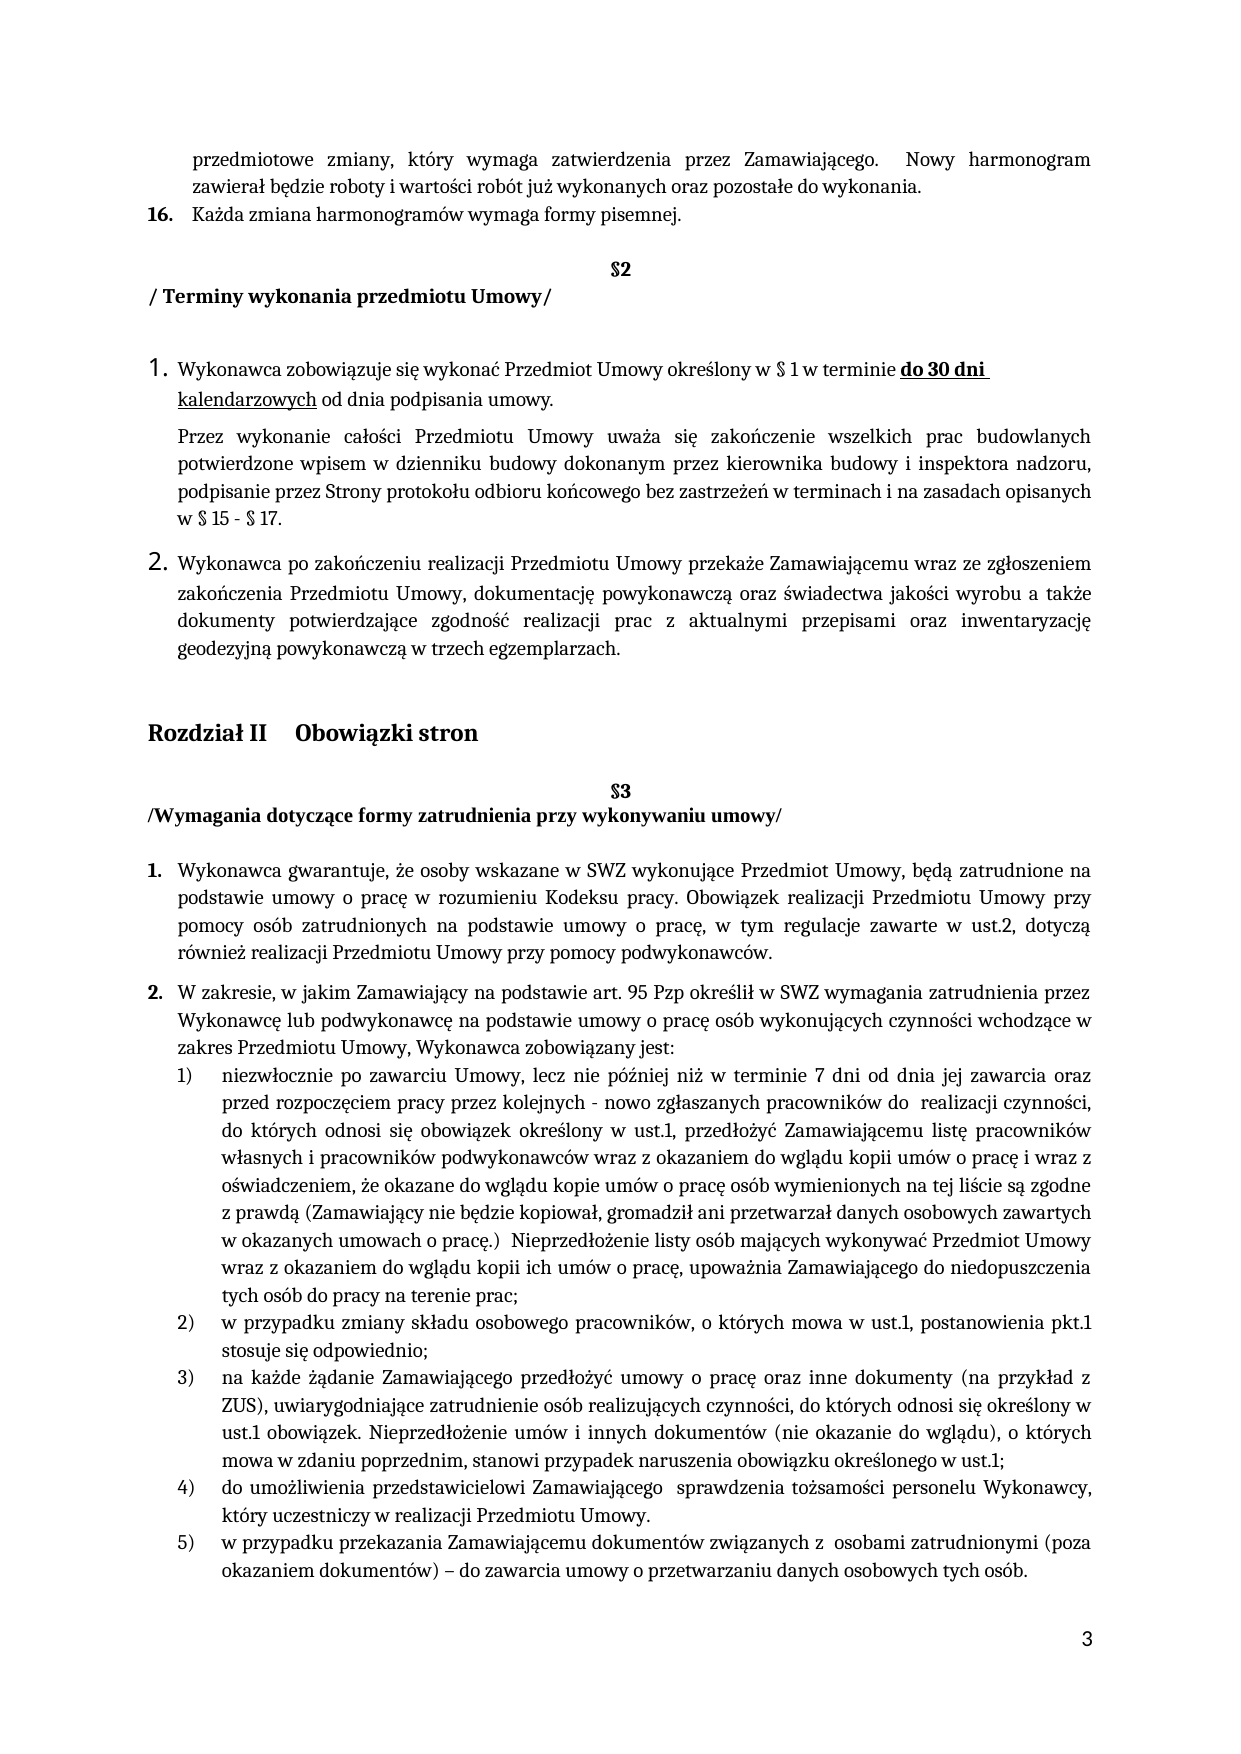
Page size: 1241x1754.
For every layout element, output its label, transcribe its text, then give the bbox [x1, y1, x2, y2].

list niezwłocznie po zawarciu Umowy, lecz nie później niż w terminie 7 dni od dnia jej zawarcia oraz przed rozpoczęciem pracy przez kolejnych - nowo zgłaszanych pracowników do realizacji czynności, do których odnosi się obowiązek określony w ust.1, przedłożyć Zamawiającemu listę pracowników własnych i pracowników podwykonawców wraz z okazaniem do wglądu kopii umów o pracę i wraz z oświadczeniem, że okazane do wglądu kopie umów o pracę osób wymienionych na tej liście są zgodne z prawdą (Zamawiający nie będzie kopiował, gromadził ani przetwarzał danych osobowych zawartych w okazanych umowach o pracę.) Nieprzedłożenie listy osób mających wykonywać Przedmiot Umowy wraz z okazaniem do wglądu kopii ich umów o pracę, upoważnia Zamawiającego do niedopuszczenia tych osób do pracy na terenie prac; [177, 1063, 1092, 1307]
text 2. W zakresie, w jakim Zamawiający na podstawie art. 95 Pzp określił w SWZ wymagania zatrudnienia przez Wykonawcę lub podwykonawcę na podstawie umowy o pracę osób wykonujących czynności wchodzące w zakres Przedmiotu Umowy, Wykonawca zobowiązany jest: [148, 981, 1092, 1060]
text Rozdział II Obowiązki stron [148, 719, 1092, 748]
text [148, 148, 1092, 199]
text Przez wykonanie całości Przedmiotu Umowy uważa się zakończenie wszelkich prac budowlanych potwierdzone wpisem w dzienniku budowy dokonanym przez kierownika budowy i inspektora nadzoru, podpisanie przez Strony protokołu odbioru końcowego bez zastrzeżeń w terminach i na zasadach opisanych w § 15 - § 17. [177, 424, 1092, 531]
list do umożliwienia przedstawicielowi Zamawiającego sprawdzenia tożsamości personelu Wykonawcy, który uczestniczy w realizacji Przedmiotu Umowy. [177, 1476, 1092, 1527]
text / Terminy wykonania przedmiotu Umowy/ [148, 285, 1092, 309]
list Wykonawca po zakończeniu realizacji Przedmiotu Umowy przekaże Zamawiającemu wraz ze zgłoszeniem zakończenia Przedmiotu Umowy, dokumentację powykonawczą oraz świadectwa jakości wyrobu a także dokumenty potwierdzające zgodność realizacji prac z aktualnymi przepisami oraz inwentaryzację geodezyjną powykonawczą w trzech egzemplarzach. [148, 544, 1092, 660]
list Wykonawca zobowiązuje się wykonać Przedmiot Umowy określony w § 1 w terminie do 30 dni kalendarzowych od dnia podpisania umowy. [148, 350, 1092, 411]
subtitle §3 [148, 779, 1092, 803]
text 16. Każda zmiana harmonogramów wymaga formy pisemnej. [148, 203, 1092, 227]
text 1. Wykonawca gwarantuje, że osoby wskazane w SWZ wykonujące Przedmiot Umowy, będą zatrudnione na podstawie umowy o pracę w rozumieniu Kodeksu pracy. Obowiązek realizacji Przedmiotu Umowy przy pomocy osób zatrudnionych na podstawie umowy o pracę, w tym regulacje zawarte w ust.2, dotyczą również realizacji Przedmiotu Umowy przy pomocy podwykonawców. [148, 858, 1092, 965]
text §2 [148, 258, 1092, 282]
list w przypadku zmiany składu osobowego pracowników, o których mowa w ust.1, postanowienia pkt.1 stosuje się odpowiednio; [177, 1311, 1092, 1362]
subtitle /Wymagania dotyczące formy zatrudnienia przy wykonywaniu umowy/ [148, 803, 1092, 827]
list w przypadku przekazania Zamawiającemu dokumentów związanych z osobami zatrudnionymi (poza okazaniem dokumentów) – do zawarcia umowy o przetwarzaniu danych osobowych tych osób. [177, 1531, 1092, 1582]
list na każde żądanie Zamawiającego przedłożyć umowy o pracę oraz inne dokumenty (na przykład z ZUS), uwiarygodniające zatrudnienie osób realizujących czynności, do których odnosi się określony w ust.1 obowiązek. Nieprzedłożenie umów i innych dokumentów (nie okazanie do wglądu), o których mowa w zdaniu poprzednim, stanowi przypadek naruszenia obowiązku określonego w ust.1; [177, 1366, 1092, 1472]
